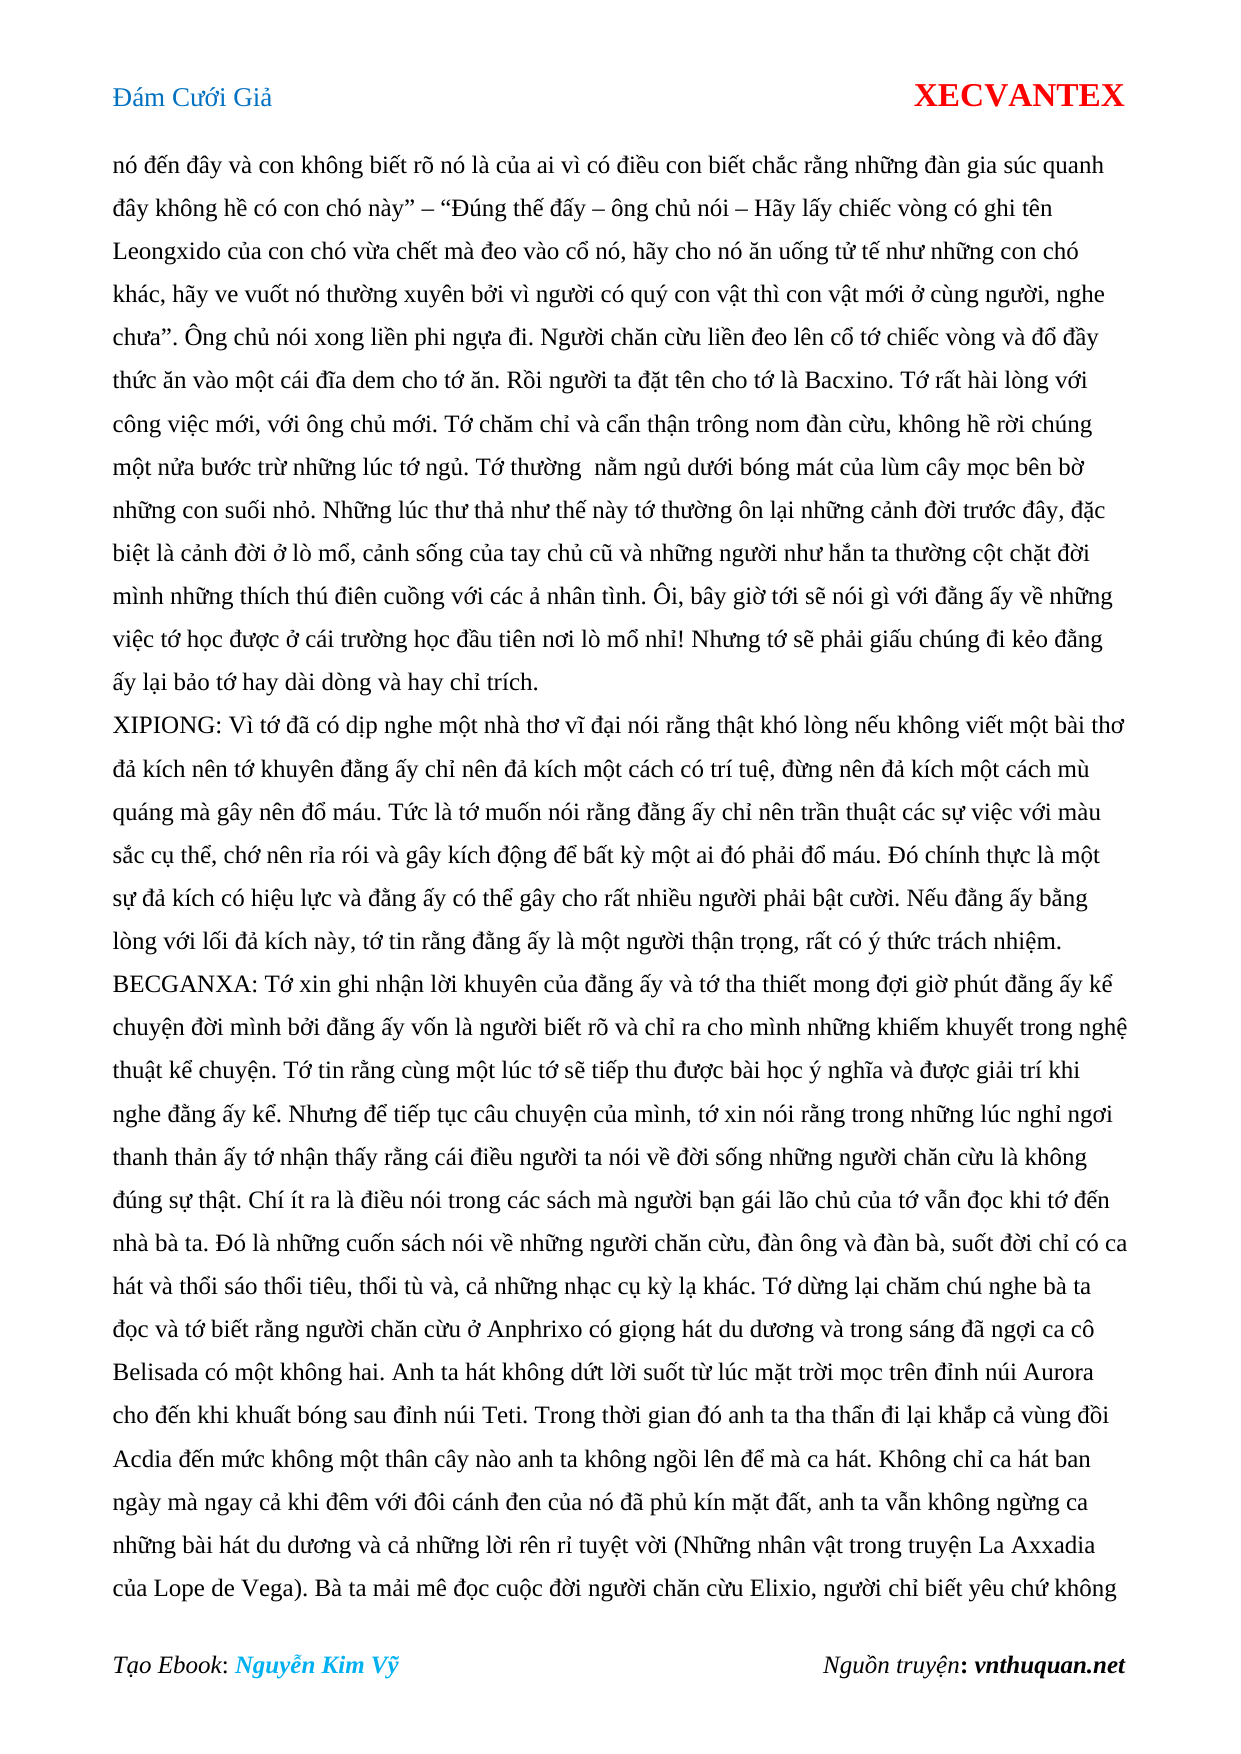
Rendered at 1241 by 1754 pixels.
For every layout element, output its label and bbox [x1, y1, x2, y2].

text [112, 150, 1128, 1602]
